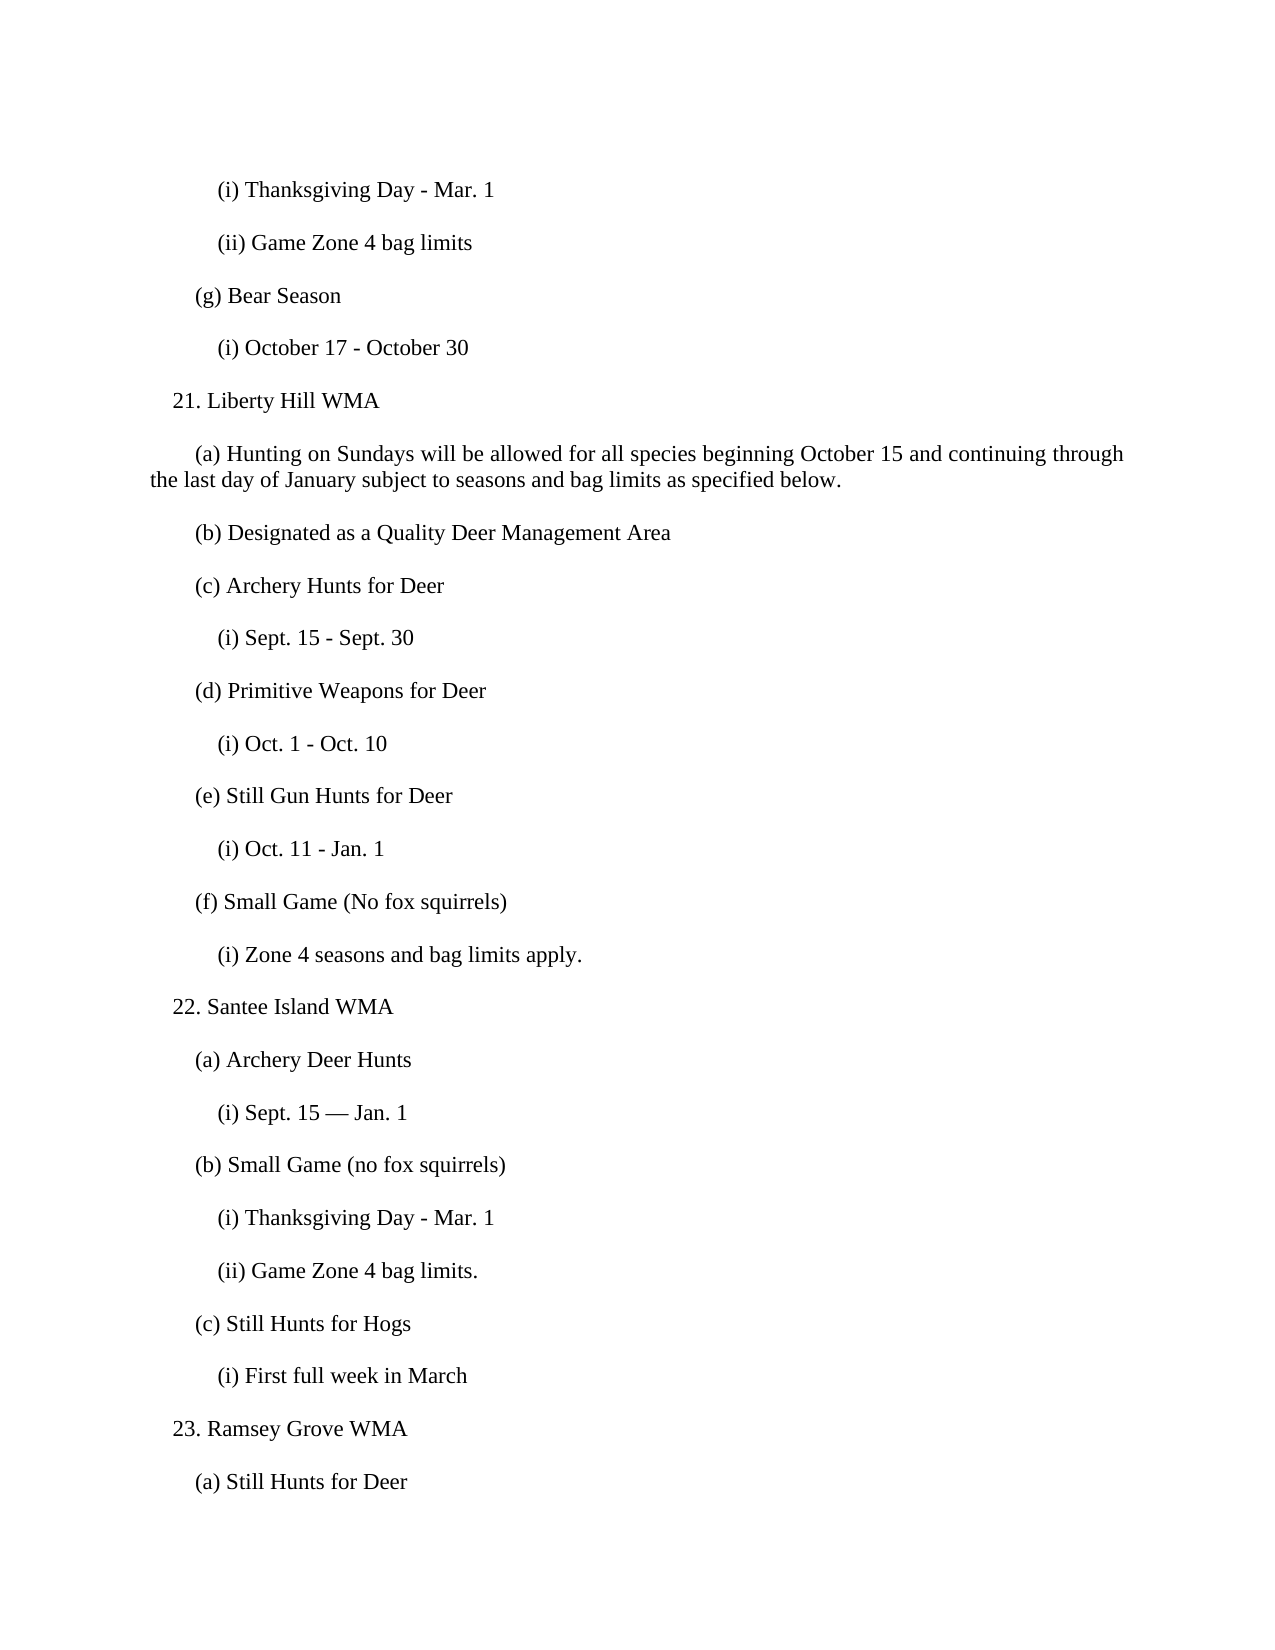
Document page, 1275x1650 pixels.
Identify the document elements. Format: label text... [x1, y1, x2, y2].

text (i) Oct. 1 - Oct. 10 [150, 730, 1125, 756]
text (b) Designated as a Quality Deer Management Area [150, 519, 1125, 545]
text (i) Sept. 15 - Sept. 30 [150, 624, 1125, 651]
text (ii) Game Zone 4 bag limits. [150, 1257, 1125, 1283]
text (a) Still Hunts for Deer [150, 1468, 1125, 1494]
text (f) Small Game (No fox squirrels) [150, 888, 1125, 914]
text (i) Oct. 11 - Jan. 1 [150, 835, 1125, 862]
text (c) Archery Hunts for Deer [150, 572, 1125, 598]
text (i) Thanksgiving Day - Mar. 1 [150, 176, 1125, 203]
text (a) Hunting on Sundays will be allowed for all species beginning October 15 and continuing through the last day of January subject to seasons and bag limits as specified below. [150, 440, 1125, 493]
text (i) First full week in March [150, 1362, 1125, 1389]
text (g) Bear Season [150, 282, 1125, 308]
text (a) Archery Deer Hunts [150, 1046, 1125, 1072]
text (b) Small Game (no fox squirrels) [150, 1151, 1125, 1178]
text (i) Sept. 15 — Jan. 1 [150, 1099, 1125, 1125]
text (ii) Game Zone 4 bag limits [150, 229, 1125, 255]
text (i) Zone 4 seasons and bag limits apply. [150, 941, 1125, 967]
text (i) October 17 - October 30 [150, 334, 1125, 361]
text 22. Santee Island WMA [150, 993, 1125, 1020]
text (e) Still Gun Hunts for Deer [150, 782, 1125, 809]
text 23. Ramsey Grove WMA [150, 1415, 1125, 1441]
text 21. Liberty Hill WMA [150, 387, 1125, 413]
text (d) Primitive Weapons for Deer [150, 677, 1125, 703]
text (c) Still Hunts for Hogs [150, 1309, 1125, 1336]
text (i) Thanksgiving Day - Mar. 1 [150, 1204, 1125, 1231]
